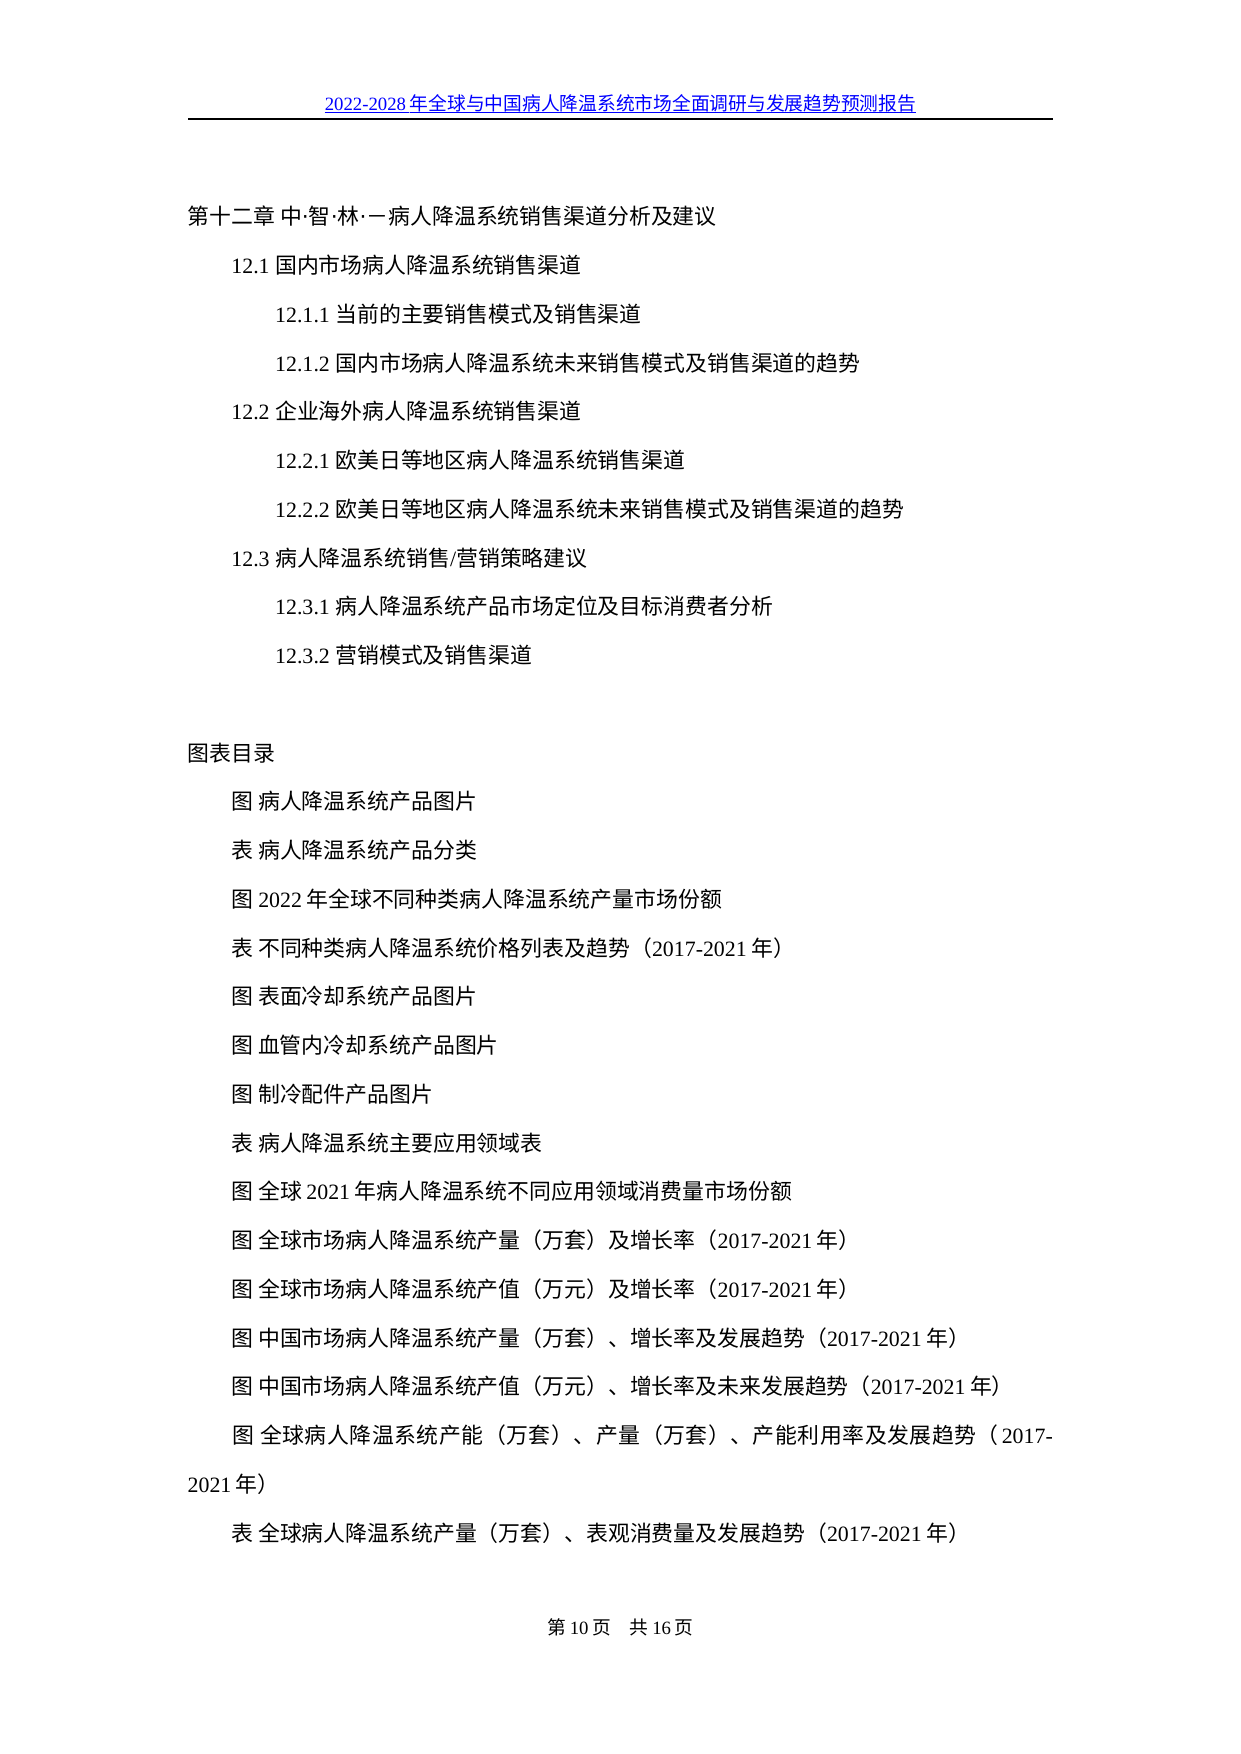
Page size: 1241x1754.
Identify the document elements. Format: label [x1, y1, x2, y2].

text [187, 150, 1053, 1548]
